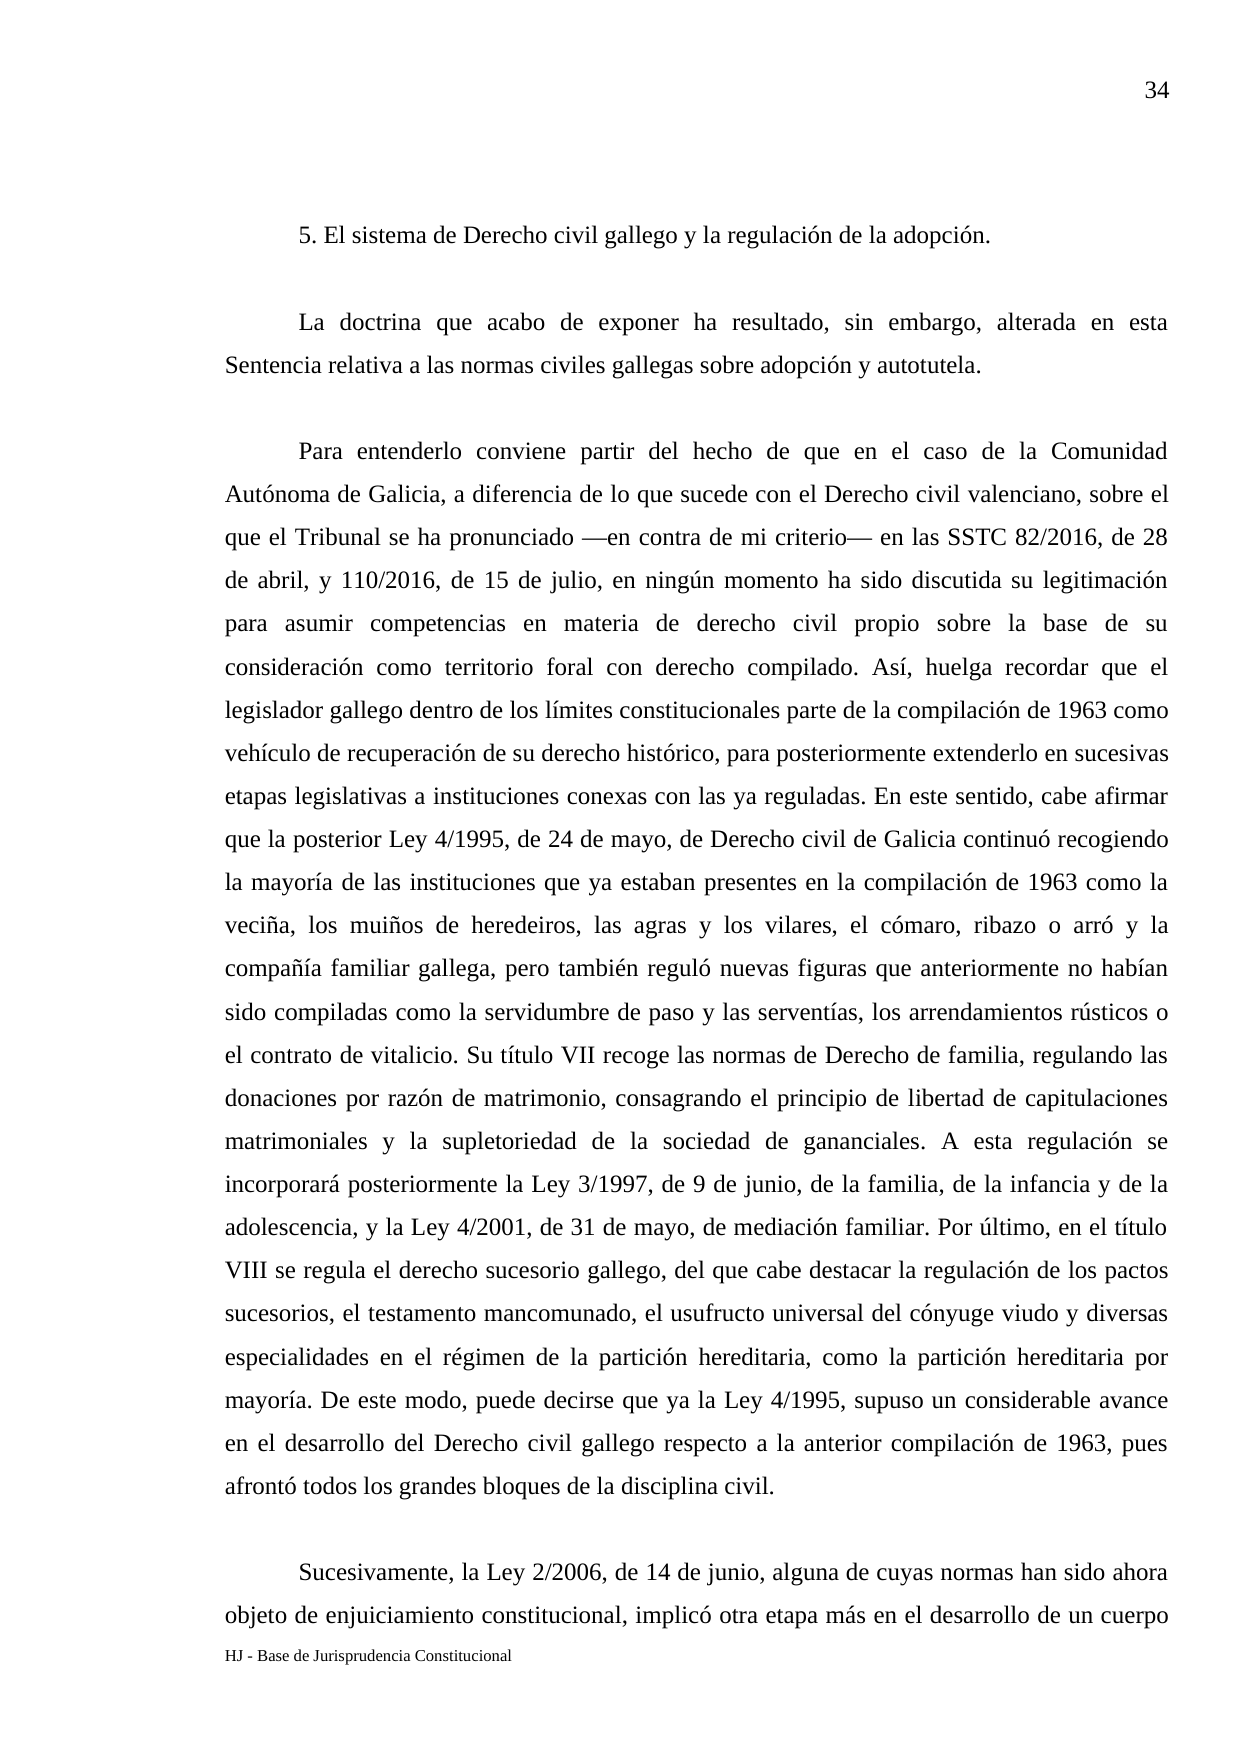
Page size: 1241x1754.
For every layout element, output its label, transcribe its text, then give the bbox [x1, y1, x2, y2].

text La doctrina que acabo de exponer ha resultado, sin embargo, alterada en esta Sentencia relativa a las normas civiles gallegas sobre adopción y autotutela. [224, 307, 1169, 378]
text Para entenderlo conviene partir del hecho de que en el caso de la Comunidad Autónoma de Galicia, a diferencia de lo que sucede con el Derecho civil valenciano, sobre el que el Tribunal se ha pronunciado —en contra de mi criterio— en las SSTC 82/2016, de 28 de abril, y 110/2016, de 15 de julio, en ningún momento ha sido discutida su legitimación para asumir competencias en materia de derecho civil propio sobre la base de su consideración como territorio foral con derecho compilado. Así, huelga recordar que el legislador gallego dentro de los límites constitucionales parte de la compilación de 1963 como vehículo de recuperación de su derecho histórico, para posteriormente extenderlo en sucesivas etapas legislativas a instituciones conexas con las ya reguladas. En este sentido, cabe afirmar que la posterior Ley 4/1995, de 24 de mayo, de Derecho civil de Galicia continuó recogiendo la mayoría de las instituciones que ya estaban presentes en la compilación de 1963 como la veciña, los muiños de heredeiros, las agras y los vilares, el cómaro, ribazo o arró y la compañía familiar gallega, pero también reguló nuevas figuras que anteriormente no habían sido compiladas como la servidumbre de paso y las serventías, los arrendamientos rústicos o el contrato de vitalicio. Su título VII recoge las normas de Derecho de familia, regulando las donaciones por razón de matrimonio, consagrando el principio de libertad de capitulaciones matrimoniales y la supletoriedad de la sociedad de gananciales. A esta regulación se incorporará posteriormente la Ley 3/1997, de 9 de junio, de la familia, de la infancia y de la adolescencia, y la Ley 4/2001, de 31 de mayo, de mediación familiar. Por último, en el título VIII se regula el derecho sucesorio gallego, del que cabe destacar la regulación de los pactos sucesorios, el testamento mancomunado, el usufructo universal del cónyuge viudo y diversas especialidades en el régimen de la partición hereditaria, como la partición hereditaria por mayoría. De este modo, puede decirse que ya la Ley 4/1995, supuso un considerable avance en el desarrollo del Derecho civil gallego respecto a la anterior compilación de 1963, pues afrontó todos los grandes bloques de la disciplina civil. [224, 436, 1169, 1500]
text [224, 1557, 1169, 1629]
text 5. El sistema de Derecho civil gallego y la regulación de la adopción. [224, 220, 1169, 249]
